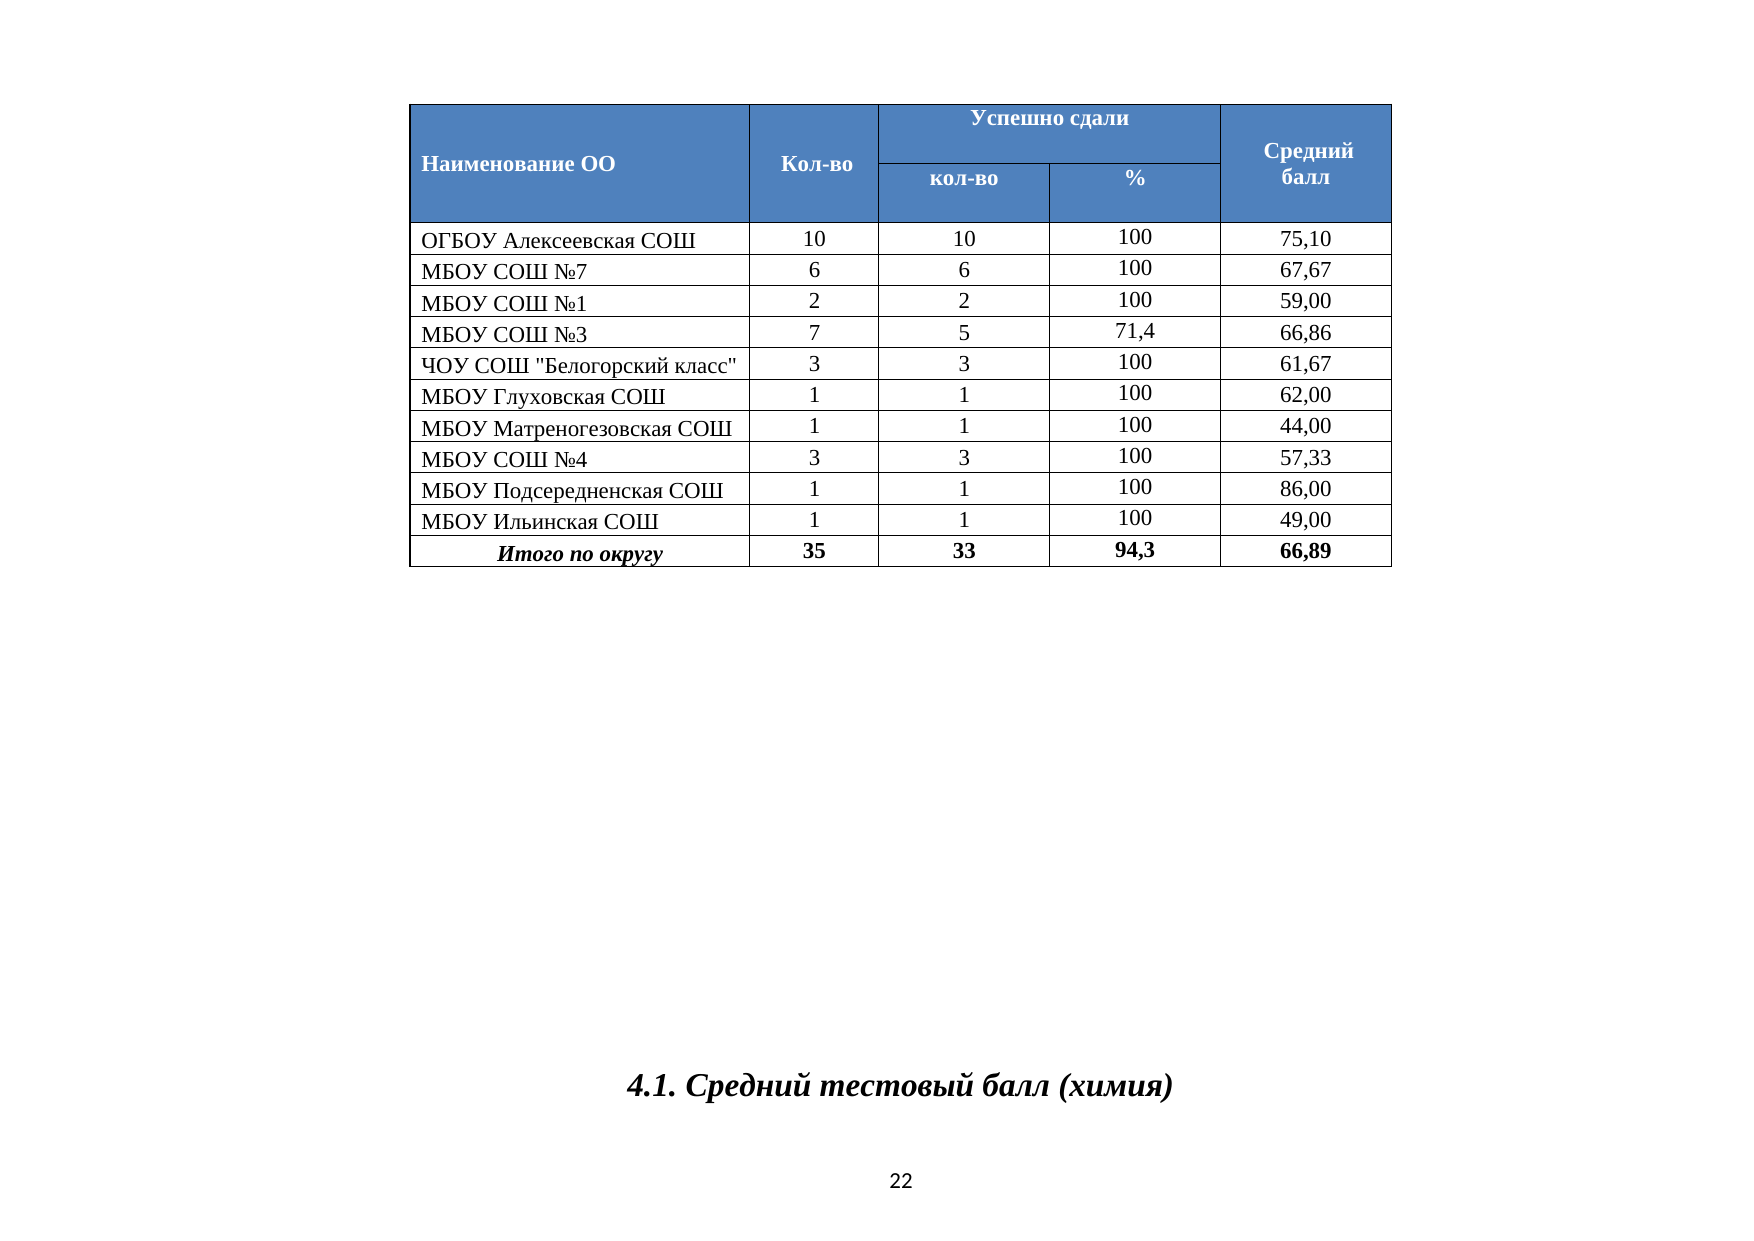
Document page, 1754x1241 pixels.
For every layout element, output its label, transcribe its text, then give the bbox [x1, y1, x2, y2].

table_cell кол-во [879, 164, 1049, 222]
table_cell МБОУ СОШ №1 [411, 286, 749, 316]
table_cell 1 [879, 473, 1049, 503]
table_cell 100 [1050, 380, 1220, 410]
table_cell 61,67 [1221, 348, 1391, 378]
table_cell 94,3 [1050, 536, 1220, 566]
table_cell 100 [1050, 473, 1220, 503]
table_cell 57,33 [1221, 442, 1391, 472]
text 4.1. Средний тестовый балл (химия) [118, 1065, 1683, 1104]
table_cell 3 [879, 442, 1049, 472]
table_cell 6 [750, 255, 878, 285]
table_cell 2 [750, 286, 878, 316]
table_cell 44,00 [1221, 411, 1391, 441]
table_cell МБОУ Глуховская СОШ [411, 380, 749, 410]
table_cell 100 [1050, 286, 1220, 316]
table_header Наименование ОО [411, 105, 749, 222]
table_cell МБОУ СОШ №7 [411, 255, 749, 285]
table_cell 35 [750, 536, 878, 566]
table_cell 1 [750, 380, 878, 410]
table_cell МБОУ Ильинская СОШ [411, 505, 749, 535]
table_cell 100 [1050, 223, 1220, 253]
table_cell ЧОУ СОШ "Белогорский класс" [411, 348, 749, 378]
table_cell 66,86 [1221, 317, 1391, 347]
table_cell 1 [879, 380, 1049, 410]
table_cell 71,4 [1050, 317, 1220, 347]
table_cell МБОУ Подсередненская СОШ [411, 473, 749, 503]
table_cell 33 [879, 536, 1049, 566]
table_cell 5 [879, 317, 1049, 347]
table_cell 7 [750, 317, 878, 347]
table_cell 3 [879, 348, 1049, 378]
table_cell Итого по округу [411, 536, 749, 566]
table_cell 10 [879, 223, 1049, 253]
table_cell 3 [750, 442, 878, 472]
table_cell 3 [750, 348, 878, 378]
table_cell 75,10 [1221, 223, 1391, 253]
table_cell 49,00 [1221, 505, 1391, 535]
table_cell 66,89 [1221, 536, 1391, 566]
table_cell 100 [1050, 505, 1220, 535]
table_cell 100 [1050, 348, 1220, 378]
table_cell % [1050, 164, 1220, 222]
table_cell 100 [1050, 442, 1220, 472]
table_cell 67,67 [1221, 255, 1391, 285]
table_cell 1 [879, 505, 1049, 535]
table_cell 59,00 [1221, 286, 1391, 316]
table_header Кол-во [750, 105, 878, 222]
table_cell 6 [879, 255, 1049, 285]
table_cell МБОУ Матреногезовская СОШ [411, 411, 749, 441]
table_cell 1 [750, 473, 878, 503]
table_cell 1 [750, 505, 878, 535]
table_cell 1 [879, 411, 1049, 441]
table_header Успешно сдали [879, 105, 1220, 163]
table_cell 62,00 [1221, 380, 1391, 410]
table_cell ОГБОУ Алексеевская СОШ [411, 223, 749, 253]
table_cell 2 [879, 286, 1049, 316]
table_cell МБОУ СОШ №4 [411, 442, 749, 472]
table_header Средний балл [1221, 105, 1391, 222]
table_cell 10 [750, 223, 878, 253]
table_cell 1 [750, 411, 878, 441]
table_cell 100 [1050, 411, 1220, 441]
table_cell 100 [1050, 255, 1220, 285]
table_cell 86,00 [1221, 473, 1391, 503]
table_cell МБОУ СОШ №3 [411, 317, 749, 347]
